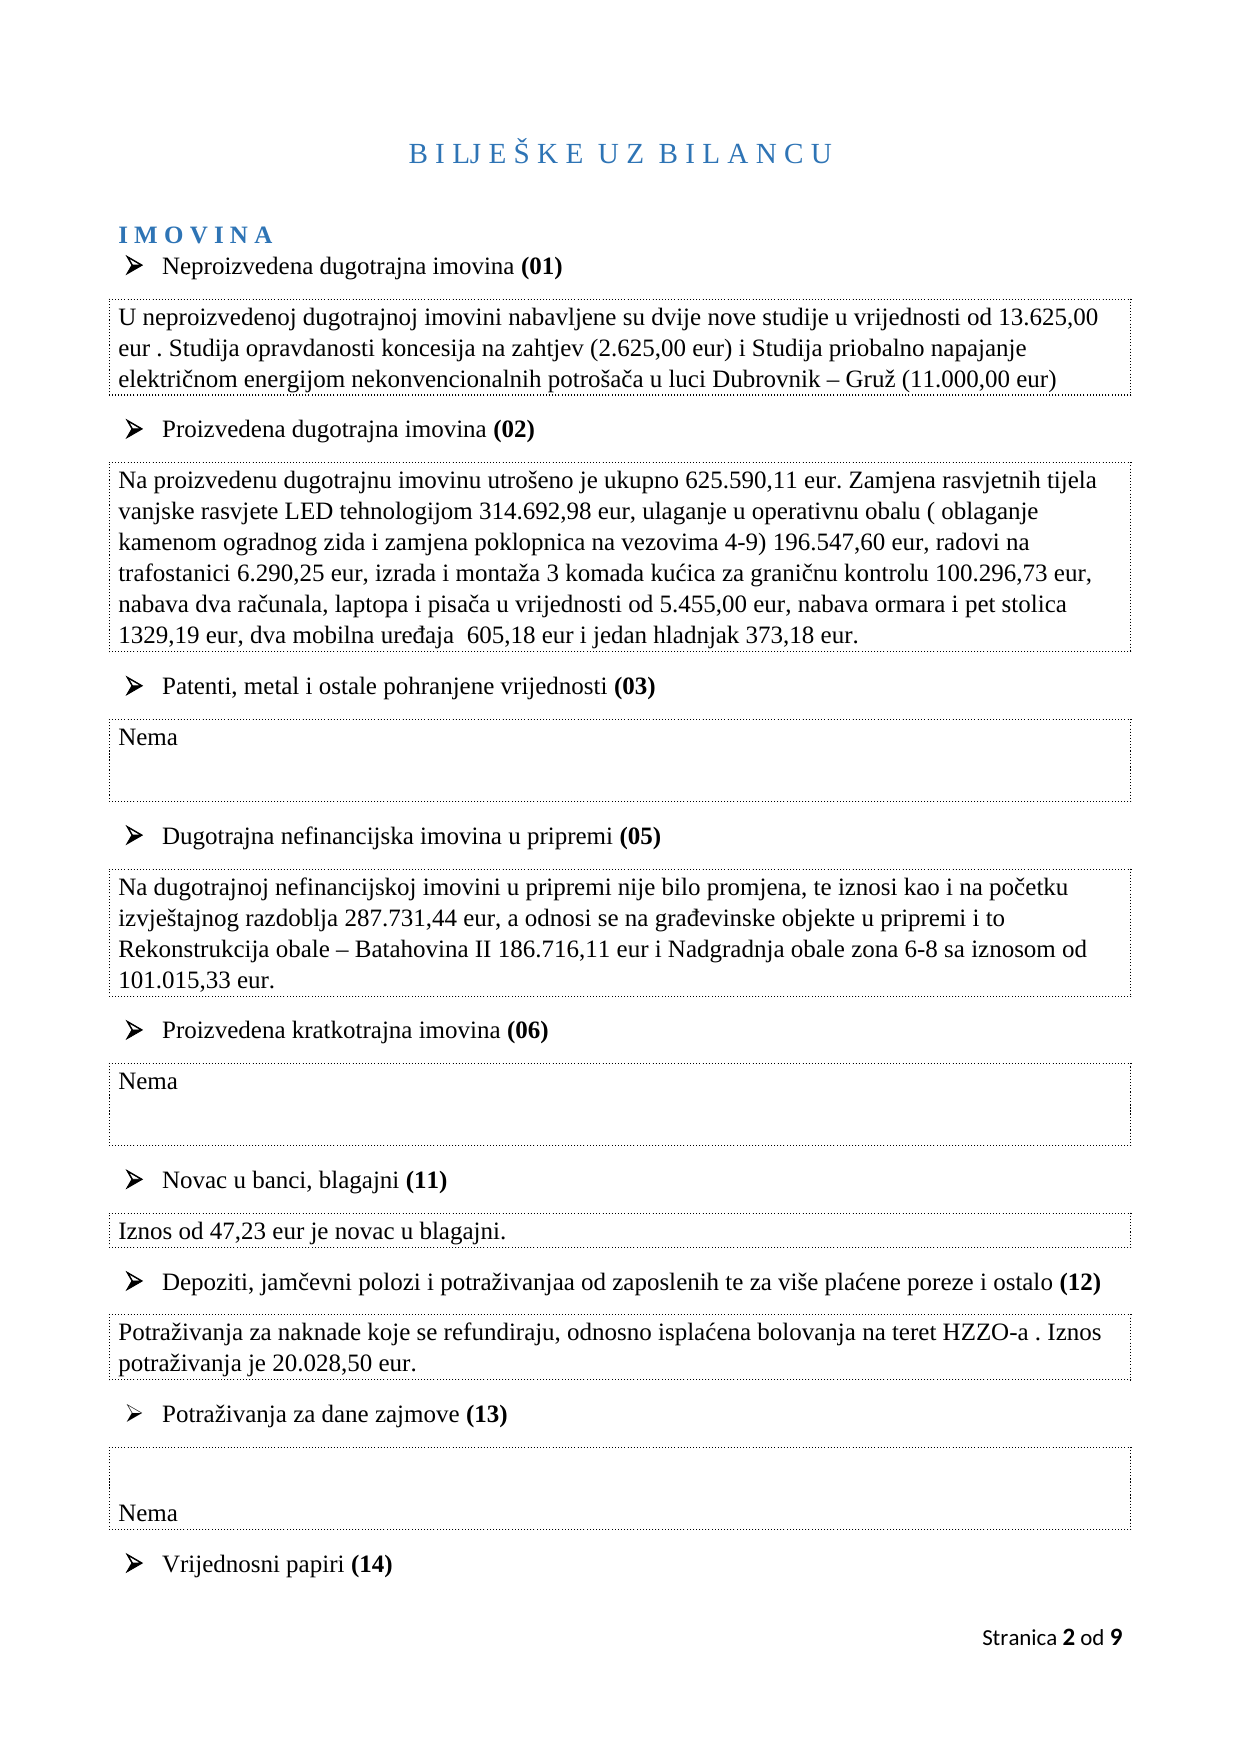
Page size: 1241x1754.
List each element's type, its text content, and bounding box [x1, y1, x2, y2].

subtitle B I LJ E Š K E U Z B I L A N C U [118, 136, 1122, 169]
list Neproizvedena dugotrajna imovina (01) [124, 251, 1122, 279]
text U neproizvedenoj dugotrajnoj imovini nabavljene su dvije nove studije u vrijednosti od 13.625,00 eur . Studija opravdanosti koncesija na zahtjev (2.625,00 eur) i Studija priobalno napajanje električnom energijom nekonvencionalnih potrošača u luci Dubrovnik – Gruž (11.000,00 eur) [109, 298, 1131, 396]
text Iznos od 47,23 eur je novac u blagajni. [109, 1213, 1131, 1248]
subtitle I M O V I N A [118, 220, 1122, 248]
list Novac u banci, blagajni (11) [124, 1165, 1122, 1194]
list Proizvedena dugotrajna imovina (02) [124, 414, 1122, 443]
list Dugotrajna nefinancijska imovina u pripremi (05) [124, 821, 1122, 849]
text Potraživanja za naknade koje se refundiraju, odnosno isplaćena bolovanja na teret HZZO-a . Iznos potraživanja je 20.028,50 eur. [109, 1314, 1131, 1380]
text Nema [109, 1495, 1131, 1530]
list Proizvedena kratkotrajna imovina (06) [124, 1016, 1122, 1044]
list Potraživanja za dane zajmove (13) [124, 1399, 1122, 1428]
list Patenti, metal i ostale pohranjene vrijednosti (03) [124, 671, 1122, 700]
list Depoziti, jamčevni polozi i potraživanjaa od zaposlenih te za više plaćene poreze i ostalo (12) [124, 1267, 1122, 1295]
text Nema [109, 1063, 1131, 1095]
text Nema [109, 719, 1131, 751]
text Na proizvedenu dugotrajnu imovinu utrošeno je ukupno 625.590,11 eur. Zamjena rasvjetnih tijela vanjske rasvjete LED tehnologijom 314.692,98 eur, ulaganje u operativnu obalu ( oblaganje kamenom ogradnog zida i zamjena poklopnica na vezovima 4-9) 196.547,60 eur, radovi na trafostanici 6.290,25 eur, izrada i montaža 3 komada kućica za graničnu kontrolu 100.296,73 eur, nabava dva računala, laptopa i pisača u vrijednosti od 5.455,00 eur, nabava ormara i pet stolica 1329,19 eur, dva mobilna uređaja 605,18 eur i jedan hladnjak 373,18 eur. [109, 462, 1131, 652]
list Vrijednosni papiri (14) [124, 1549, 1122, 1577]
text Na dugotrajnoj nefinancijskoj imovini u pripremi nije bilo promjena, te iznosi kao i na početku izvještajnog razdoblja 287.731,44 eur, a odnosi se na građevinske objekte u pripremi i to Rekonstrukcija obale – Batahovina II 186.716,11 eur i Nadgradnja obale zona 6-8 sa iznosom od 101.015,33 eur. [109, 868, 1131, 997]
